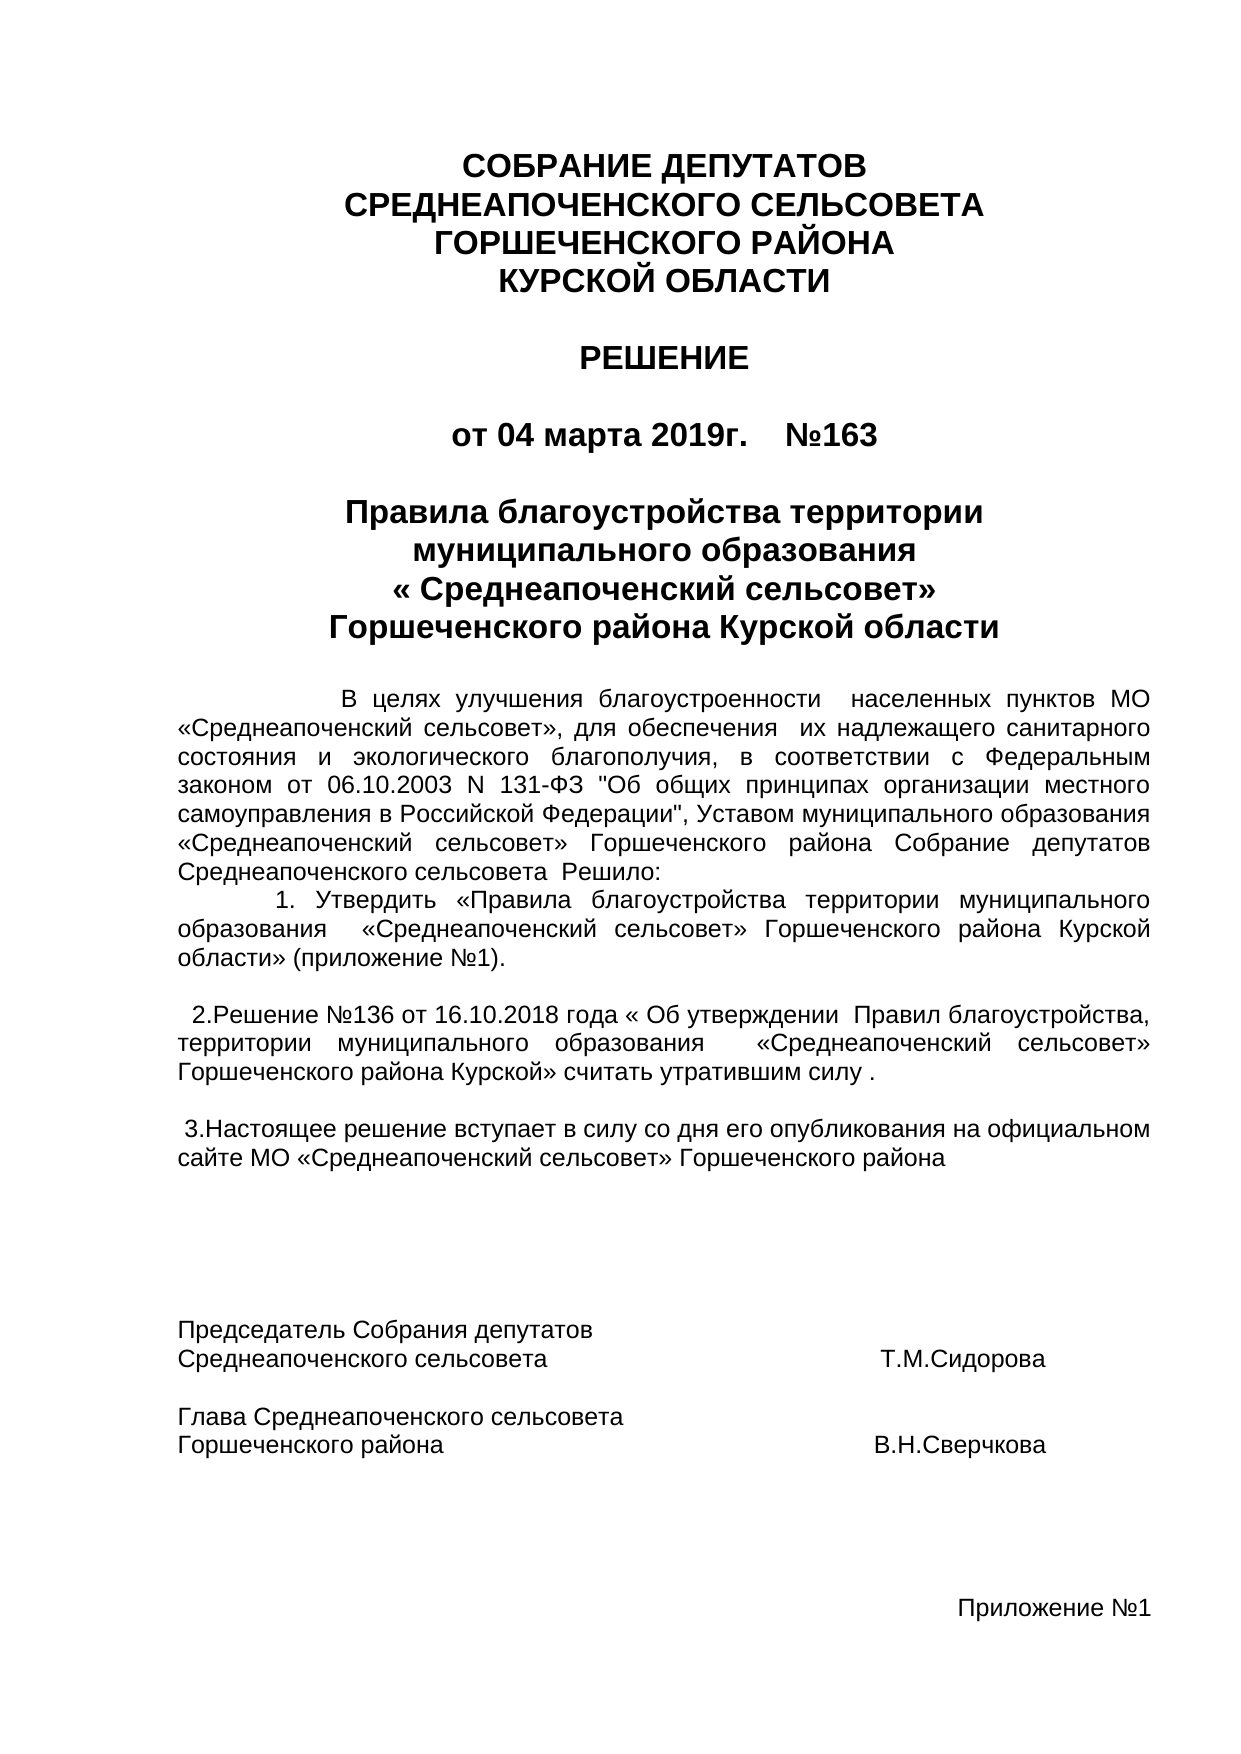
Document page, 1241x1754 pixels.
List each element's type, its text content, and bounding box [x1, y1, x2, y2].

text Среднеапоченского сельсовета Т.М.Сидорова [177, 1344, 1152, 1373]
text Правила благоустройства территории [177, 492, 1152, 531]
text РЕШЕНИЕ [177, 338, 1152, 377]
text 3.Настоящее решение вступает в силу со дня его опубликования на официальном сайте МО «Среднеапоченский сельсовет» Горшеченского района [177, 1114, 1152, 1171]
text СРЕДНЕАПОЧЕНСКОГО СЕЛЬСОВЕТА [177, 184, 1152, 223]
text ГОРШЕЧЕНСКОГО РАЙОНА [177, 223, 1152, 261]
text Приложение №1 [177, 1593, 1152, 1622]
text КУРСКОЙ ОБЛАСТИ [177, 261, 1152, 300]
text Глава Среднеапоченского сельсовета [177, 1401, 1152, 1430]
text СОБРАНИЕ ДЕПУТАТОВ [177, 146, 1152, 184]
text от 04 марта 2019г. №163 [177, 415, 1152, 454]
text Горшеченского района Курской области [177, 607, 1152, 646]
text Горшеченского района В.Н.Сверчкова [177, 1430, 1152, 1459]
text муниципального образования [177, 531, 1152, 569]
text Председатель Собрания депутатов [177, 1315, 1152, 1344]
text 2.Решение №136 от 16.10.2018 года « Об утверждении Правил благоустройства, территории муниципального образования «Среднеапоченский сельсовет» Горшеченского района Курской» считать утратившим силу . [177, 1000, 1152, 1086]
text « Среднеапоченский сельсовет» [177, 569, 1152, 607]
text В целях улучшения благоустроенности населенных пунктов МО «Среднеапоченский сельсовет», для обеспечения их надлежащего санитарного состояния и экологического благополучия, в соответствии с Федеральным законом от 06.10.2003 N 131-ФЗ "Об общих принципах организации местного самоуправления в Российской Федерации", Уставом муниципального образования «Среднеапоченский сельсовет» Горшеченского района Собрание депутатов Среднеапоченского сельсовета Решило: [177, 684, 1152, 885]
text 1. Утвердить «Правила благоустройства территории муниципального образования «Среднеапоченский сельсовет» Горшеченского района Курской области» (приложение №1). [177, 885, 1152, 972]
